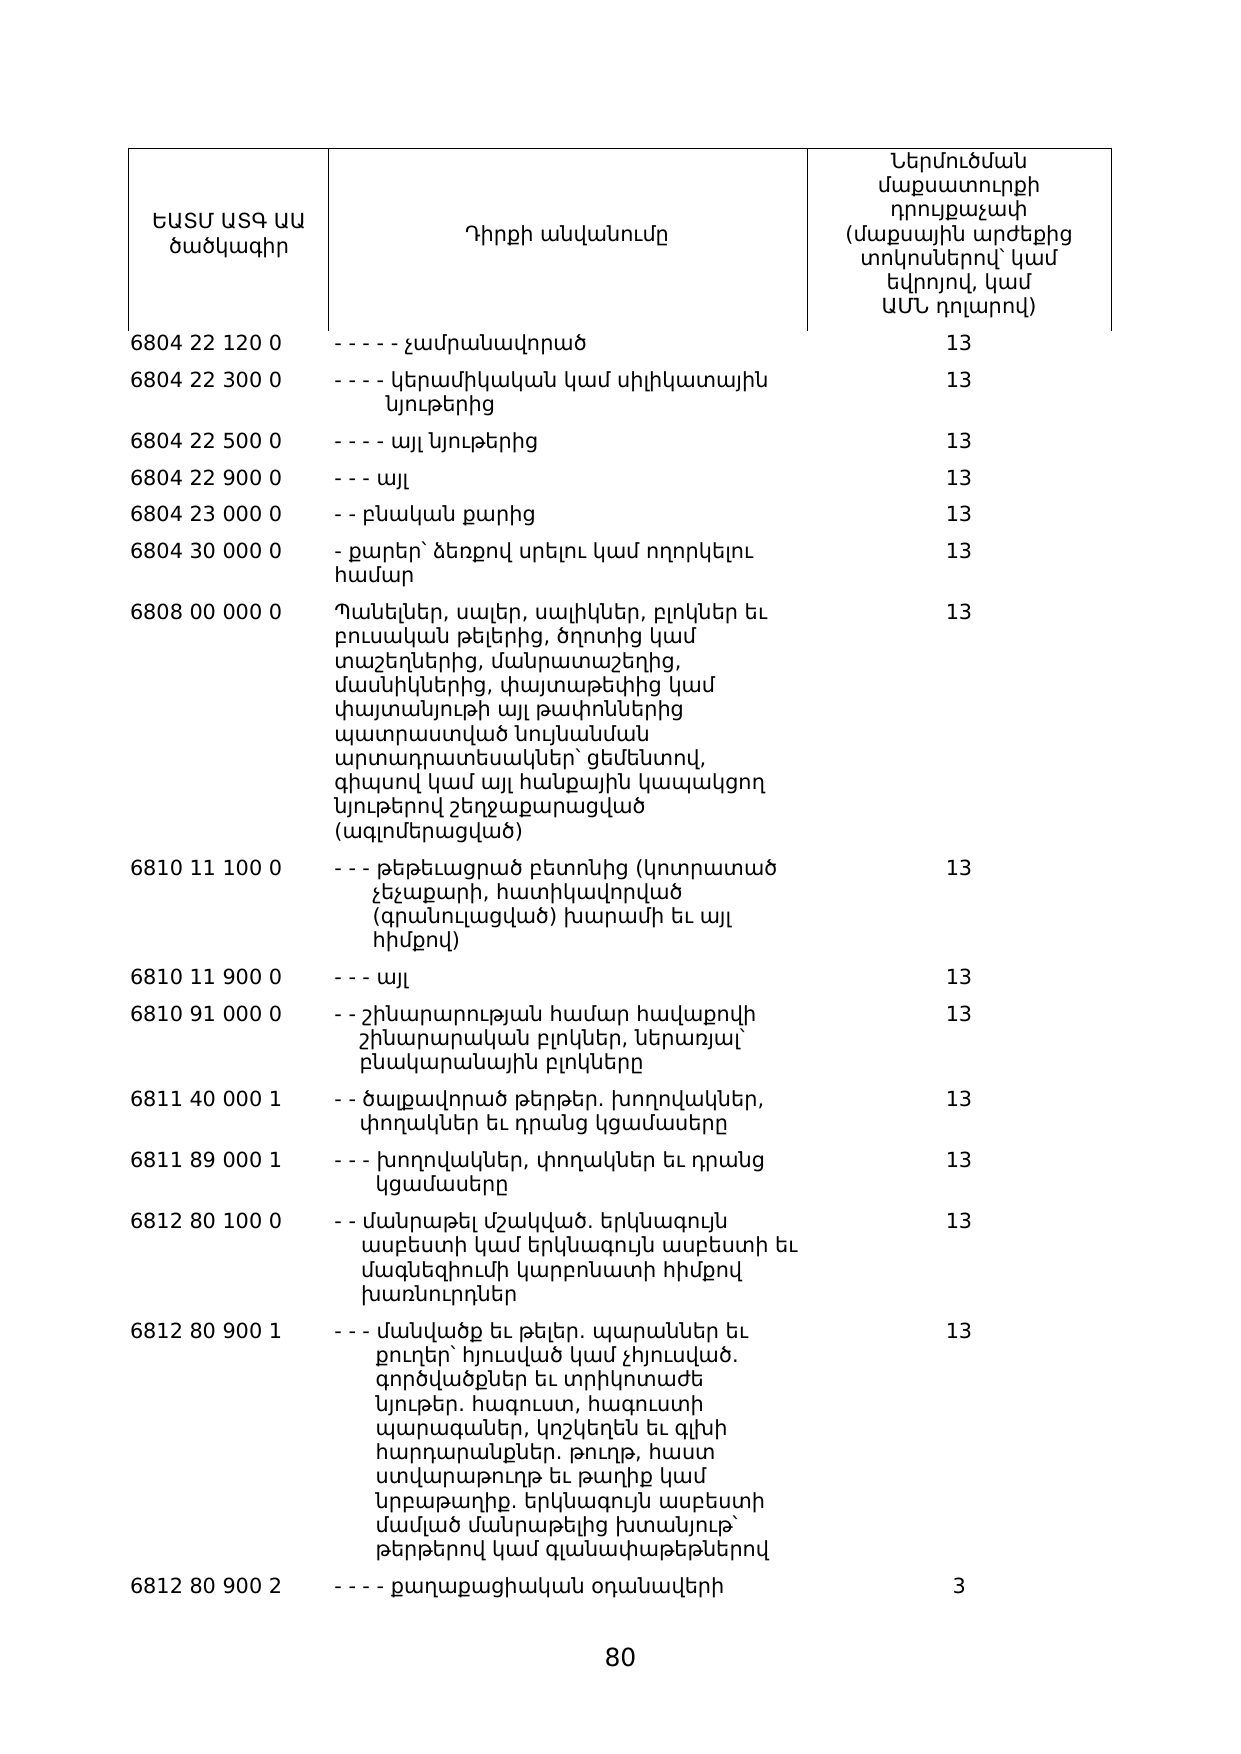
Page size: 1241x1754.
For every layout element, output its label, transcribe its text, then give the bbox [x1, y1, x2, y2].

table_header Դիրքի անվանումը [329, 149, 807, 331]
table_header Ներմուծման մաքսատուրքի դրույքաչափ (մաքսային արժեքից տոկոսներով՝ կամ եվրոյով, կամ ԱՄՆ դոլարով) [808, 149, 1111, 331]
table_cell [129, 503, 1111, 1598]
table_header ԵԱՏՄ ԱՏԳ ԱԱ ծածկագիր [129, 149, 328, 331]
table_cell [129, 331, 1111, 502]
